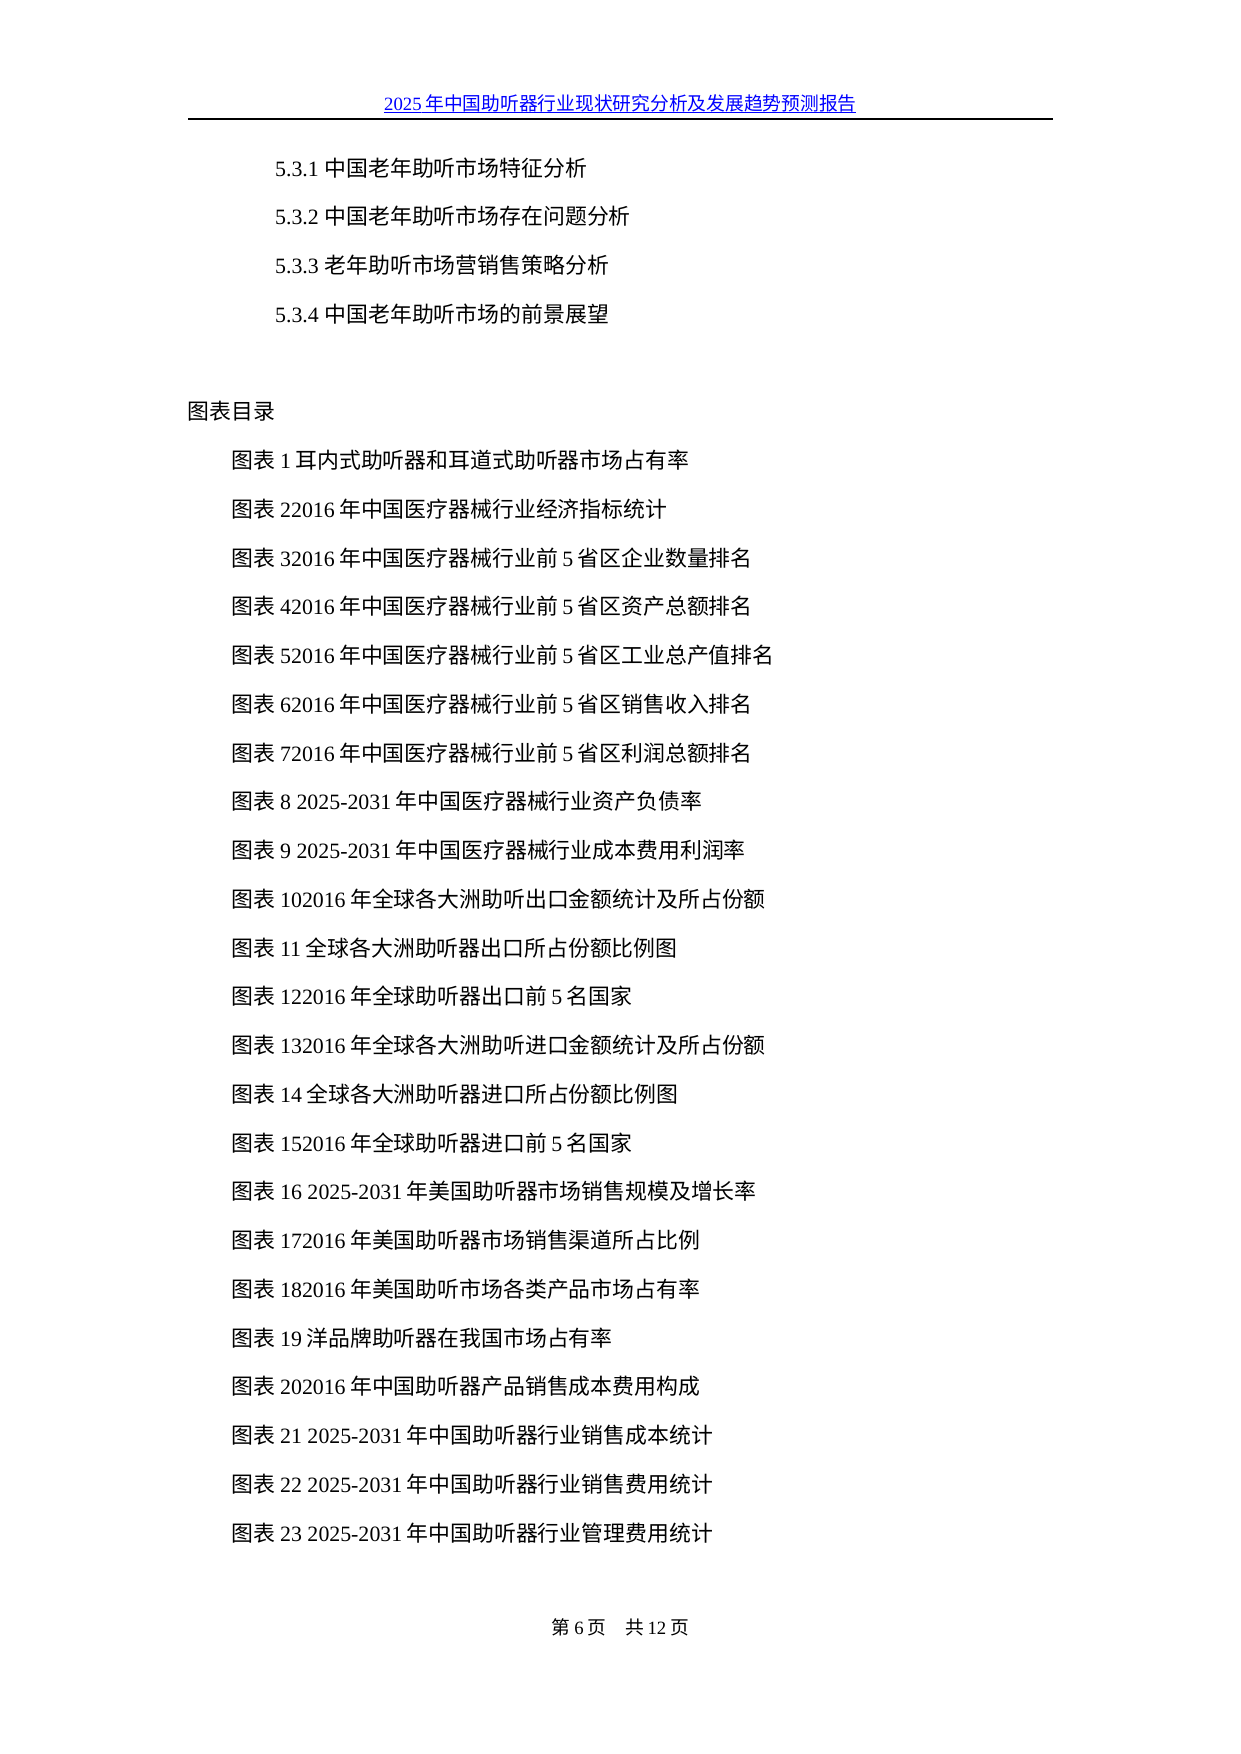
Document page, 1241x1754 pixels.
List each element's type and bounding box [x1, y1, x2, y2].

text [187, 150, 1053, 1548]
